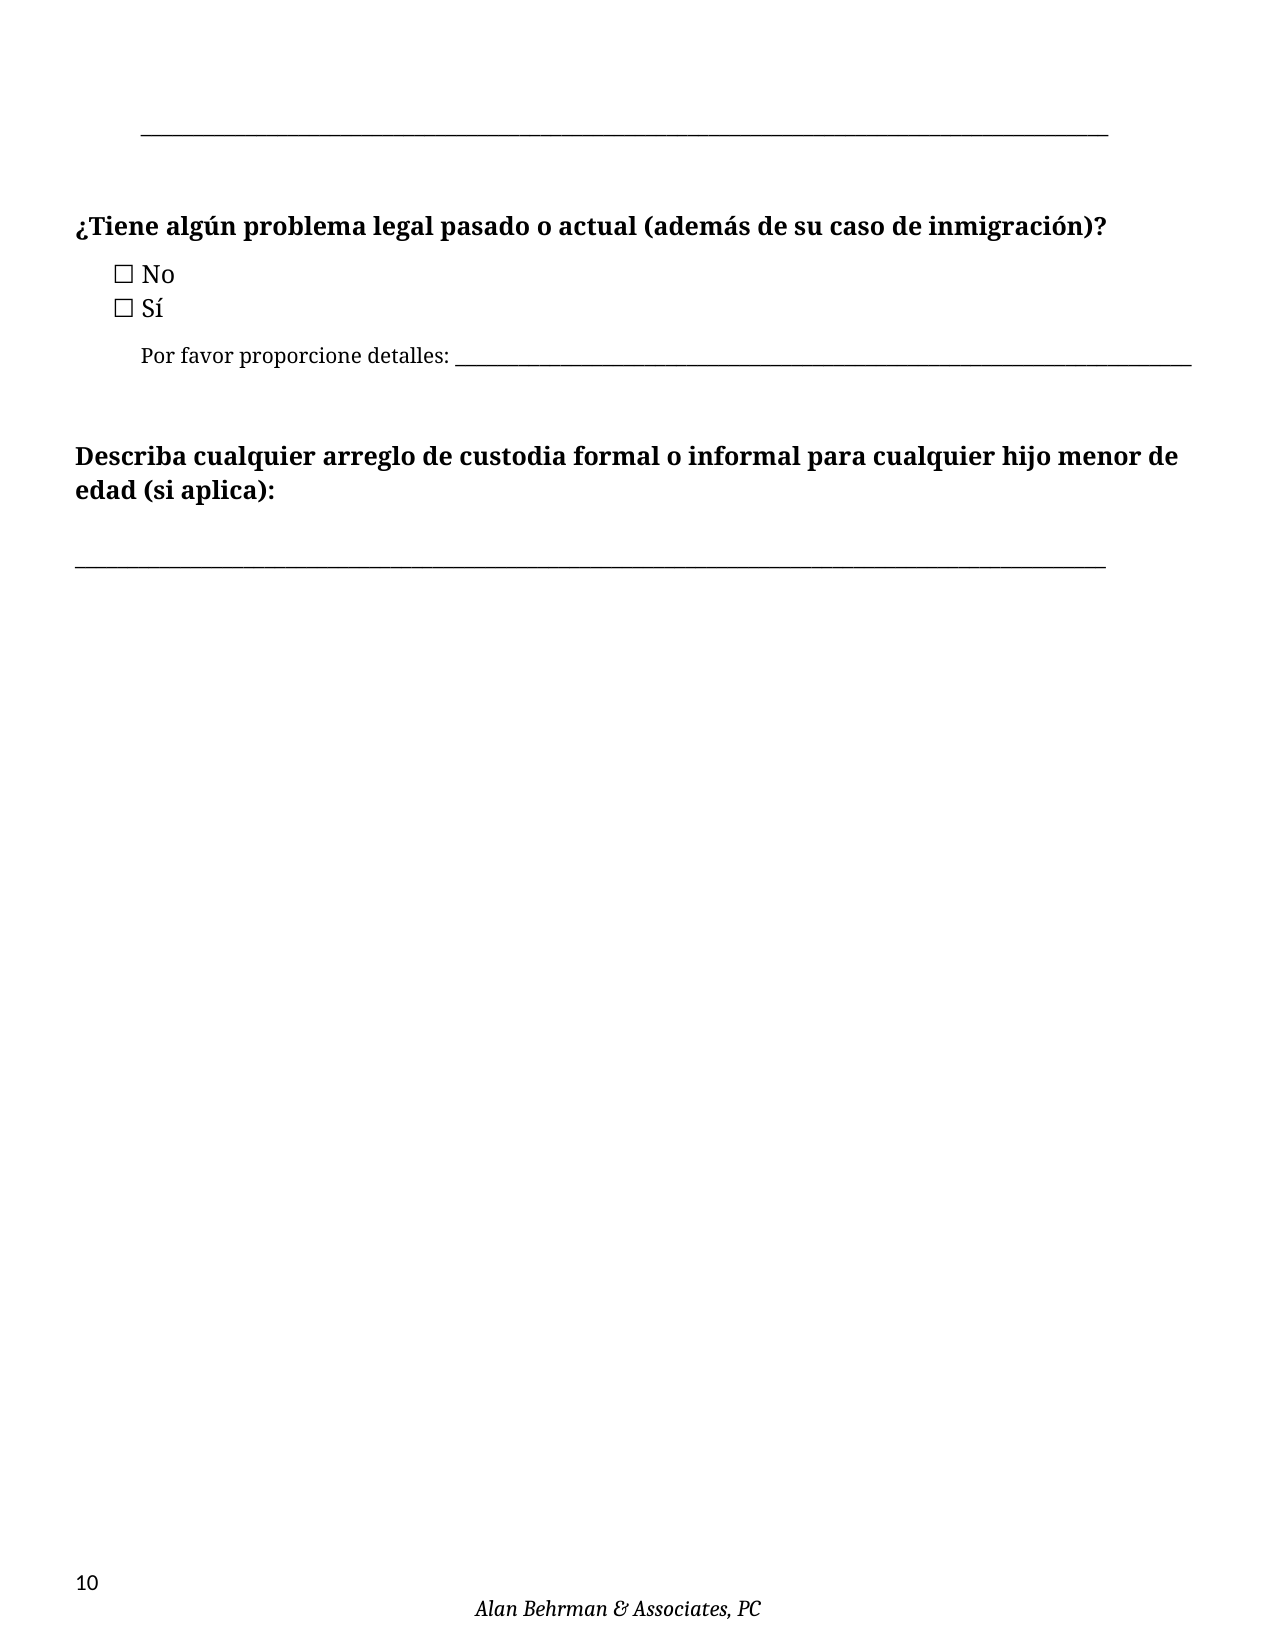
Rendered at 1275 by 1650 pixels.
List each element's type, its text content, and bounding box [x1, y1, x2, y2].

text ☐ No [112, 257, 1200, 291]
text Describa cualquier arreglo de custodia formal o informal para cualquier hijo menor de edad (si aplica): [75, 438, 1200, 506]
text ____________________________________________________________________________________________ [75, 109, 1200, 140]
text ☐ Sí [112, 291, 1200, 325]
text __________________________________________________________________________________________________ [75, 541, 1200, 572]
text Por favor proporcione detalles: ______________________________________________________________________ [141, 339, 1200, 370]
text ¿Tiene algún problema legal pasado o actual (además de su caso de inmigración)? [75, 208, 1200, 242]
